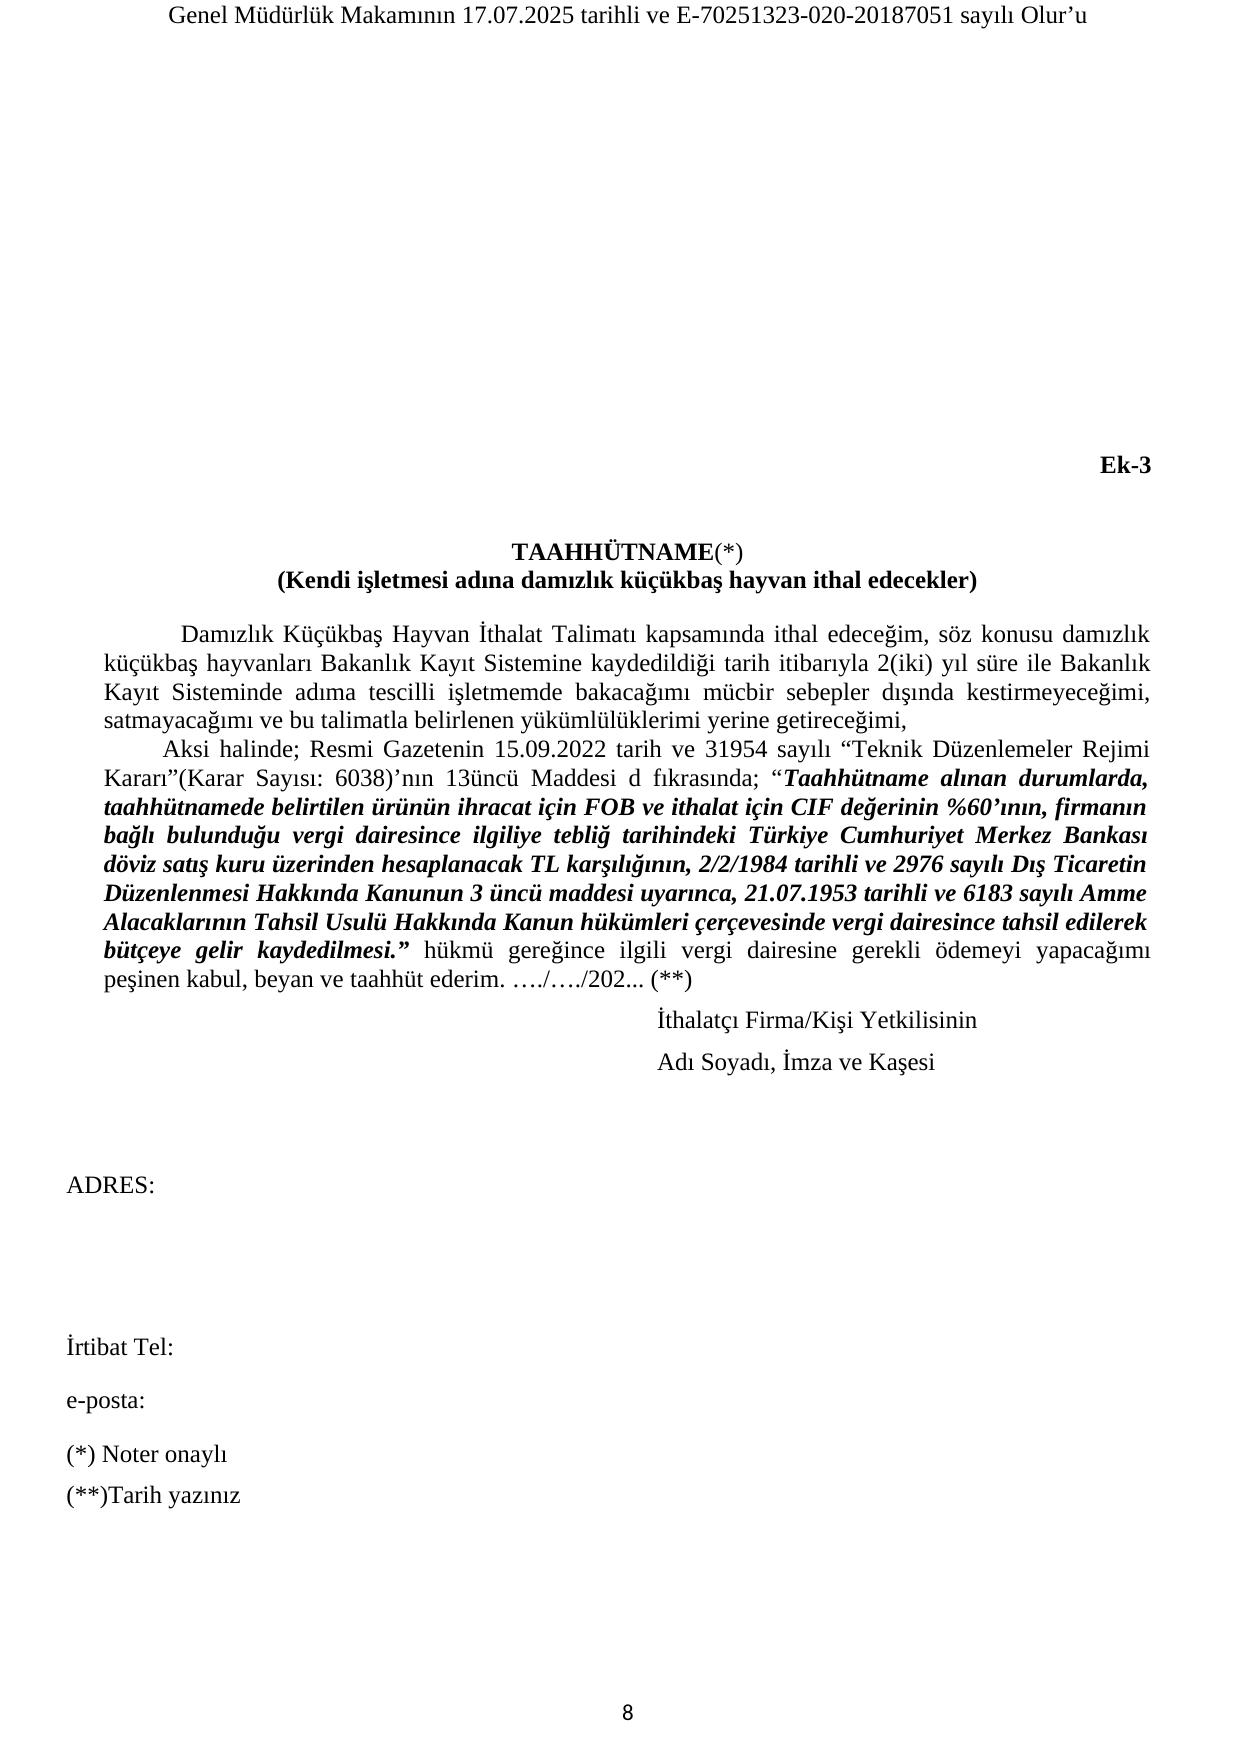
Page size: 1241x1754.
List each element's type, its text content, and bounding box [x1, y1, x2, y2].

text Adı Soyadı, İmza ve Kaşesi [657, 1047, 1151, 1076]
text İthalatçı Firma/Kişi Yetkilisinin [657, 1006, 1151, 1034]
text (Kendi işletmesi adına damızlık küçükbaş hayvan ithal edecekler) [103, 566, 1151, 594]
text ADRES: [66, 1171, 1151, 1199]
text e-posta: [66, 1386, 1151, 1414]
text TAAHHÜTNAME(*) [103, 537, 1151, 566]
text (**)Tarih yazınız [66, 1481, 1151, 1509]
text Damızlık Küçükbaş Hayvan İthalat Talimatı kapsamında ithal edeceğim, söz konusu damızlık küçükbaş hayvanları Bakanlık Kayıt Sistemine kaydedildiği tarih itibarıyla 2(iki) yıl süre ile Bakanlık Kayıt Sisteminde adıma tescilli işletmemde bakacağımı mücbir sebepler dışında kestirmeyeceğimi, satmayacağımı ve bu talimatla belirlenen yükümlülüklerimi yerine getireceğimi, [103, 619, 1151, 734]
text İrtibat Tel: [66, 1332, 1151, 1361]
text Ek-3 [103, 451, 1151, 479]
text (*) Noter onaylı [66, 1439, 1151, 1468]
text Aksi halinde; Resmi Gazetenin 15.09.2022 tarih ve 31954 sayılı “Teknik Düzenlemeler Rejimi Kararı”(Karar Sayısı: 6038)’nın 13üncü Maddesi d fıkrasında; “Taahhütname alınan durumlarda, taahhütnamede belirtilen ürünün ihracat için FOB ve ithalat için CIF değerinin %60’ının, firmanın bağlı bulunduğu vergi dairesince ilgiliye tebliğ tarihindeki Türkiye Cumhuriyet Merkez Bankası döviz satış kuru üzerinden hesaplanacak TL karşılığının, 2/2/1984 tarihli ve 2976 sayılı Dış Ticaretin Düzenlenmesi Hakkında Kanunun 3 üncü maddesi uyarınca, 21.07.1953 tarihli ve 6183 sayılı Amme Alacaklarının Tahsil Usulü Hakkında Kanun hükümleri çerçevesinde vergi dairesince tahsil edilerek bütçeye gelir kaydedilmesi.” hükmü gereğince ilgili vergi dairesine gerekli ödemeyi yapacağımı peşinen kabul, beyan ve taahhüt ederim. …./…./202... (**) [103, 734, 1151, 993]
